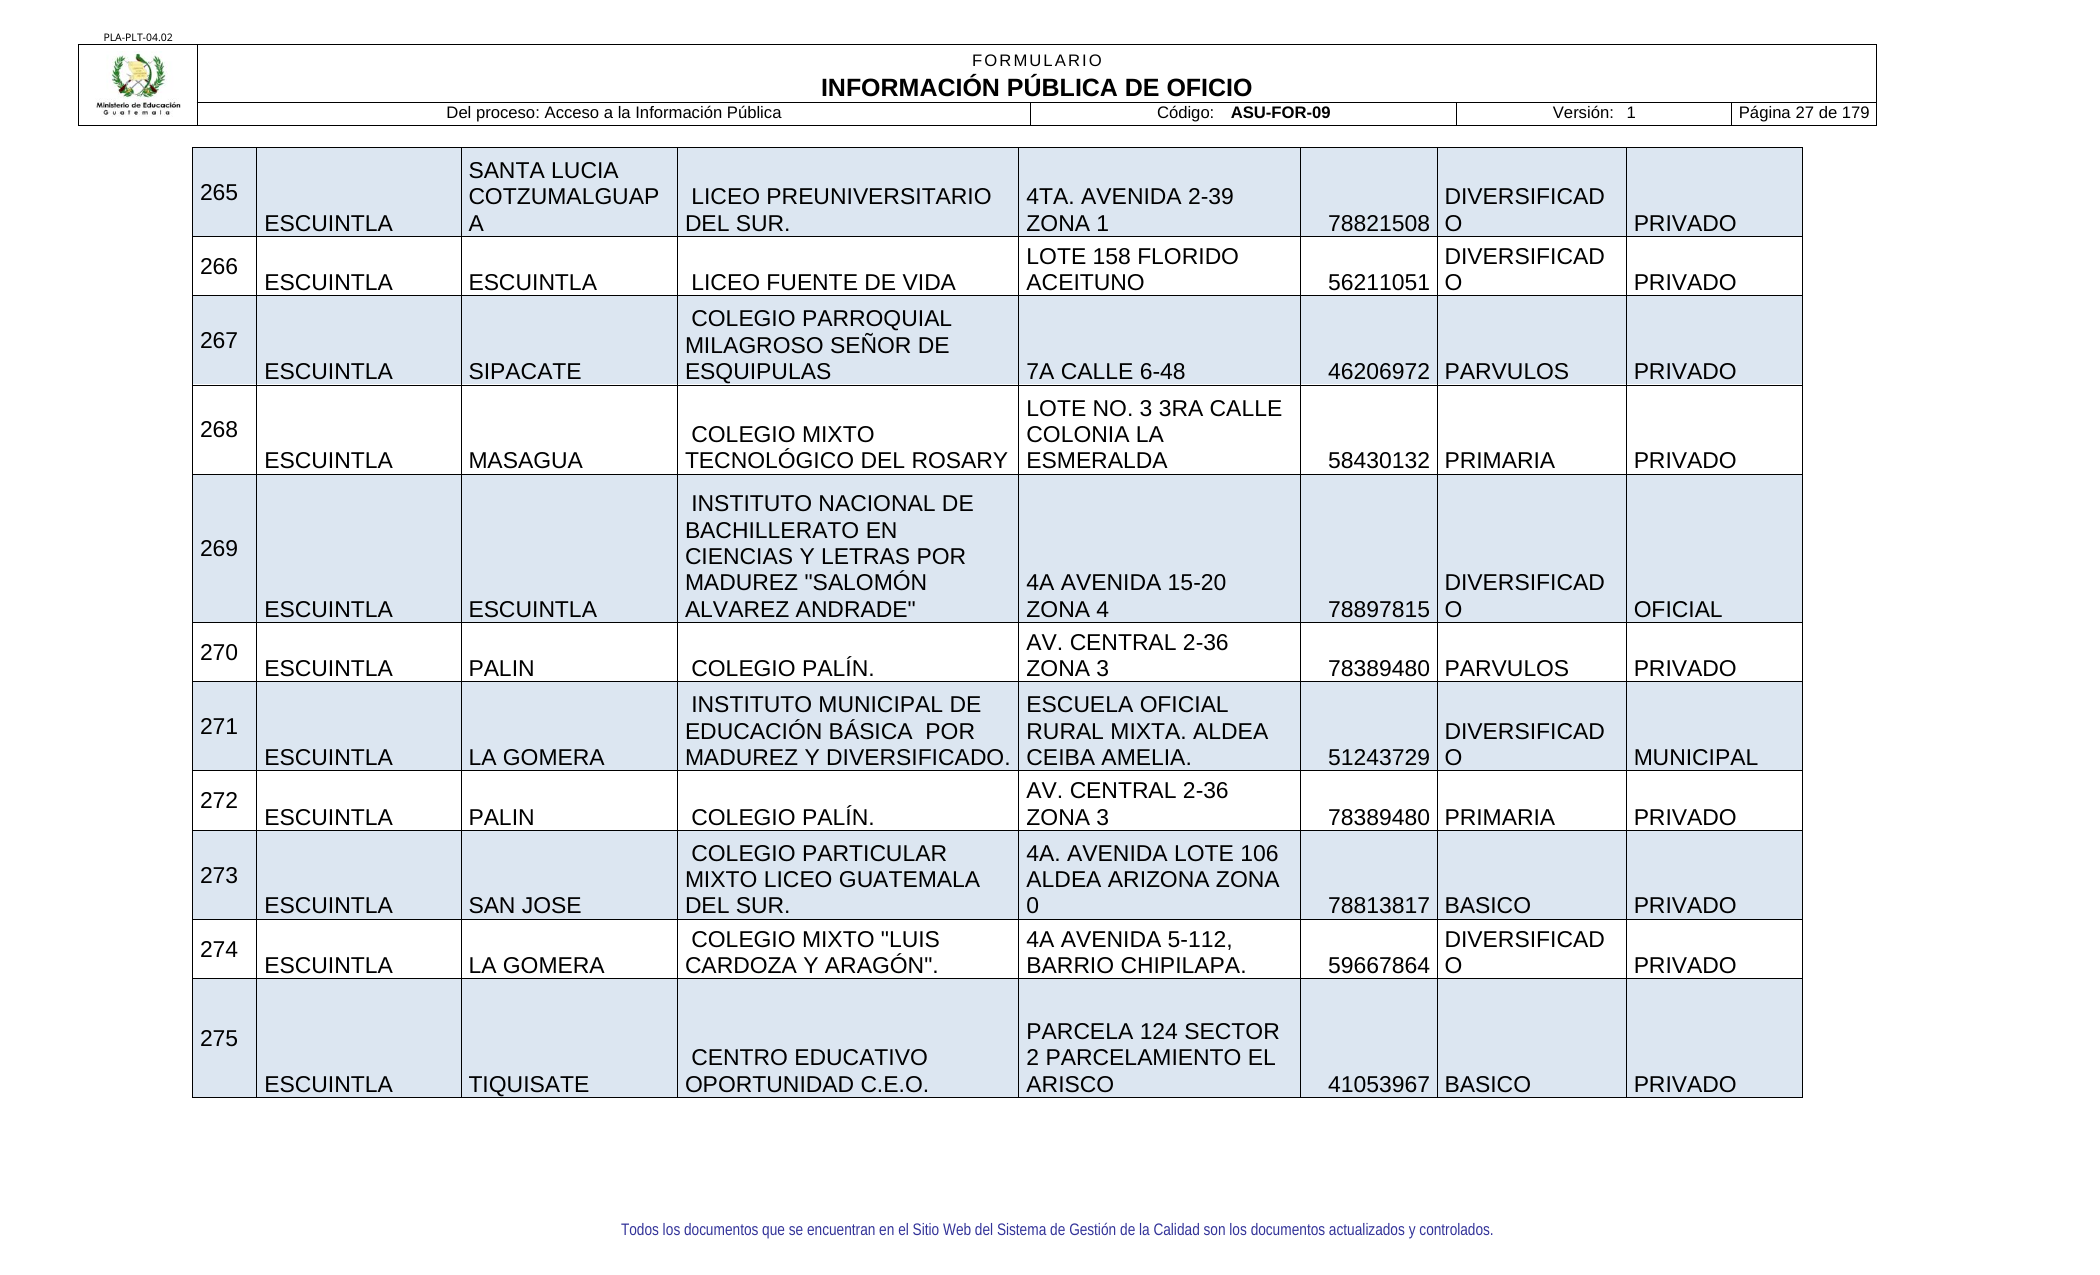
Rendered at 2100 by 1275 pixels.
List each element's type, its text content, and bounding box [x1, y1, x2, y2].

table_cell SAN JOSE [462, 831, 677, 919]
table_cell PRIVADO [1627, 296, 1802, 384]
table_cell 78813817 [1301, 831, 1437, 919]
table_cell PRIVADO [1627, 979, 1802, 1097]
table_cell COLEGIO PARTICULAR MIXTO LICEO GUATEMALA DEL SUR. [678, 831, 1018, 919]
table_cell BASICO [1438, 831, 1626, 919]
table_cell 51243729 [1301, 682, 1437, 770]
table_cell PRIVADO [1627, 386, 1802, 473]
table_cell PARVULOS [1438, 623, 1626, 681]
table_cell BASICO [1438, 979, 1626, 1097]
table_cell SANTA LUCIA COTZUMALGUAPA [462, 148, 677, 236]
table_cell ESCUINTLA [257, 771, 461, 830]
table_cell 270 [193, 623, 256, 681]
table_cell PRIMARIA [1438, 771, 1626, 830]
table_cell 274 [193, 920, 256, 978]
table_cell 269 [193, 475, 256, 622]
table_cell PALIN [462, 771, 677, 830]
table_cell ESCUINTLA [257, 148, 461, 236]
table_cell 267 [193, 296, 256, 384]
table_cell LICEO PREUNIVERSITARIO DEL SUR. [678, 148, 1018, 236]
table_cell ESCUELA OFICIAL RURAL MIXTA. ALDEA CEIBA AMELIA. [1019, 682, 1300, 770]
table_cell ESCUINTLA [257, 979, 461, 1097]
table_cell ESCUINTLA [257, 296, 461, 384]
table_cell 4A. AVENIDA LOTE 106 ALDEA ARIZONA ZONA 0 [1019, 831, 1300, 919]
table_cell MUNICIPAL [1627, 682, 1802, 770]
table_cell 58430132 [1301, 386, 1437, 473]
table_cell 78821508 [1301, 148, 1437, 236]
table_cell PRIMARIA [1438, 386, 1626, 473]
table_cell SIPACATE [462, 296, 677, 384]
table_cell COLEGIO PARROQUIAL MILAGROSO SEÑOR DE ESQUIPULAS [678, 296, 1018, 384]
picture [95, 51, 181, 117]
table_cell 41053967 [1301, 979, 1437, 1097]
table_cell 275 [193, 979, 256, 1097]
table_cell ESCUINTLA [257, 237, 461, 295]
table_cell 271 [193, 682, 256, 770]
table_cell 268 [193, 386, 256, 473]
table_cell 265 [193, 148, 256, 236]
table_cell PRIVADO [1627, 148, 1802, 236]
table_cell LOTE NO. 3 3RA CALLE COLONIA LA ESMERALDA [1019, 386, 1300, 473]
table_cell PRIVADO [1627, 623, 1802, 681]
table_cell 272 [193, 771, 256, 830]
table_cell PARCELA 124 SECTOR 2 PARCELAMIENTO EL ARISCO [1019, 979, 1300, 1097]
table_cell PALIN [462, 623, 677, 681]
table_cell ESCUINTLA [257, 920, 461, 978]
table_cell COLEGIO MIXTO "LUIS CARDOZA Y ARAGÓN". [678, 920, 1018, 978]
table_cell PRIVADO [1627, 771, 1802, 830]
table_cell 78389480 [1301, 623, 1437, 681]
table_cell MASAGUA [462, 386, 677, 473]
table_cell DIVERSIFICADO [1438, 682, 1626, 770]
table_cell 56211051 [1301, 237, 1437, 295]
table_cell LA GOMERA [462, 682, 677, 770]
table_cell TIQUISATE [462, 979, 677, 1097]
table_cell DIVERSIFICADO [1438, 920, 1626, 978]
table_cell CENTRO EDUCATIVO OPORTUNIDAD C.E.O. [678, 979, 1018, 1097]
table_cell 78897815 [1301, 475, 1437, 622]
table_cell PRIVADO [1627, 831, 1802, 919]
table_cell DIVERSIFICADO [1438, 475, 1626, 622]
table_cell 4A AVENIDA 5-112, BARRIO CHIPILAPA. [1019, 920, 1300, 978]
table_cell PARVULOS [1438, 296, 1626, 384]
table_cell COLEGIO MIXTO TECNOLÓGICO DEL ROSARY [678, 386, 1018, 473]
table_cell ESCUINTLA [257, 682, 461, 770]
table_cell ESCUINTLA [462, 475, 677, 622]
table_cell 4TA. AVENIDA 2-39 ZONA 1 [1019, 148, 1300, 236]
table_cell ESCUINTLA [257, 475, 461, 622]
table_cell LA GOMERA [462, 920, 677, 978]
table_cell COLEGIO PALÍN. [678, 771, 1018, 830]
table_cell COLEGIO PALÍN. [678, 623, 1018, 681]
table_cell ESCUINTLA [257, 623, 461, 681]
table_cell PRIVADO [1627, 920, 1802, 978]
table_cell DIVERSIFICADO [1438, 148, 1626, 236]
table_cell OFICIAL [1627, 475, 1802, 622]
table_cell INSTITUTO NACIONAL DE BACHILLERATO EN CIENCIAS Y LETRAS POR MADUREZ "SALOMÓN ALVAREZ ANDRADE" [678, 475, 1018, 622]
table_cell AV. CENTRAL 2-36 ZONA 3 [1019, 623, 1300, 681]
table_cell 4A AVENIDA 15-20 ZONA 4 [1019, 475, 1300, 622]
table_cell 7A CALLE 6-48 [1019, 296, 1300, 384]
table_cell LICEO FUENTE DE VIDA [678, 237, 1018, 295]
table_cell INSTITUTO MUNICIPAL DE EDUCACIÓN BÁSICA POR MADUREZ Y DIVERSIFICADO. [678, 682, 1018, 770]
table_cell 78389480 [1301, 771, 1437, 830]
table_cell 46206972 [1301, 296, 1437, 384]
table_cell LOTE 158 FLORIDO ACEITUNO [1019, 237, 1300, 295]
table_cell ESCUINTLA [462, 237, 677, 295]
table_cell ESCUINTLA [257, 386, 461, 473]
table_cell 273 [193, 831, 256, 919]
table_cell ESCUINTLA [257, 831, 461, 919]
table_cell 266 [193, 237, 256, 295]
table_cell 59667864 [1301, 920, 1437, 978]
table_cell DIVERSIFICADO [1438, 237, 1626, 295]
table_cell AV. CENTRAL 2-36 ZONA 3 [1019, 771, 1300, 830]
table_cell PRIVADO [1627, 237, 1802, 295]
